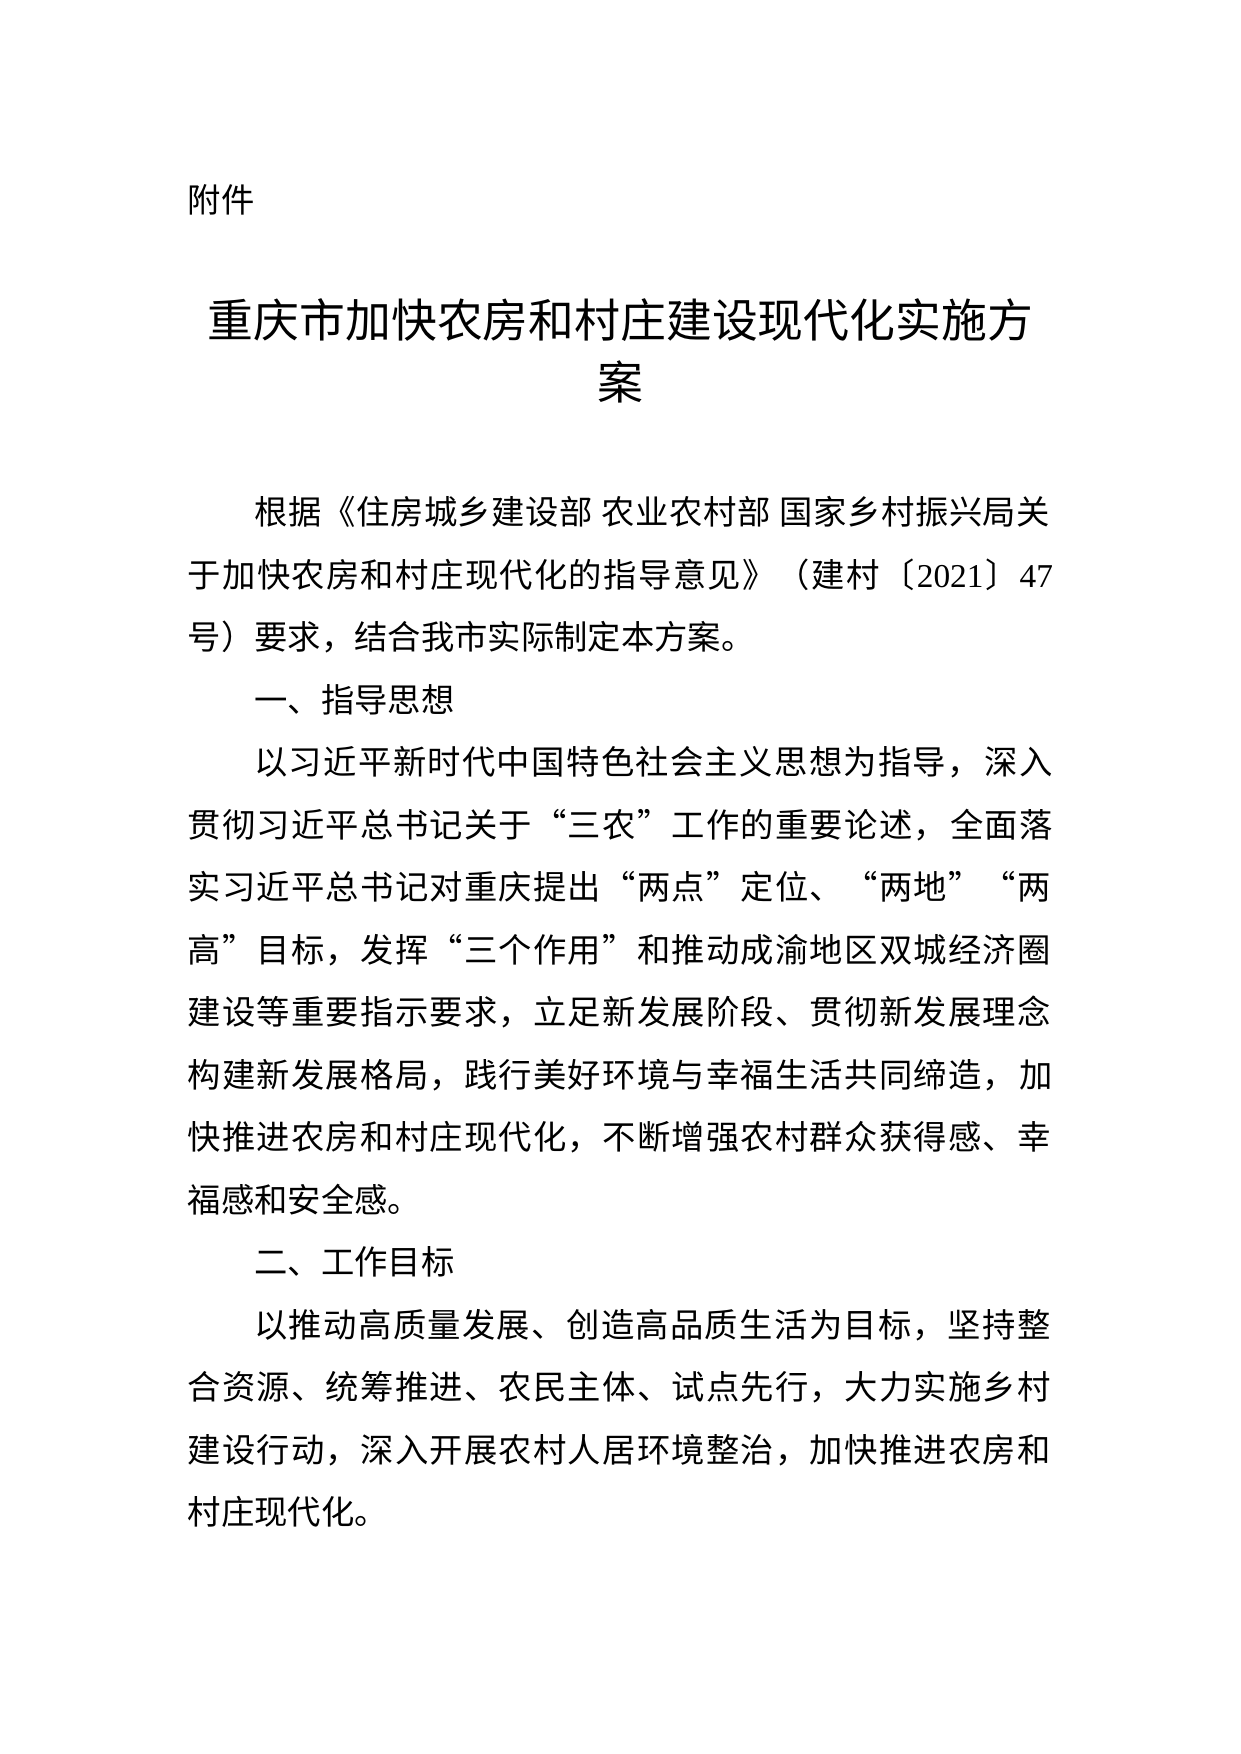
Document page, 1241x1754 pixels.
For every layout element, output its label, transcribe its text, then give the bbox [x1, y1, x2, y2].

text 附件 [187, 162, 1053, 224]
text 根据《住房城乡建设部 农业农村部 国家乡村振兴局关于加快农房和村庄现代化的指导意见》（建村〔2021〕47号）要求，结合我市实际制定本方案。 [187, 474, 1053, 662]
text 重庆市加快农房和村庄建设现代化实施方案 [187, 287, 1053, 412]
text 以习近平新时代中国特色社会主义思想为指导，深入贯彻习近平总书记关于“三农”工作的重要论述，全面落实习近平总书记对重庆提出“两点”定位、“两地”“两高”目标，发挥“三个作用”和推动成渝地区双城经济圈建设等重要指示要求，立足新发展阶段、贯彻新发展理念、构建新发展格局，践行美好环境与幸福生活共同缔造，加快推进农房和村庄现代化，不断增强农村群众获得感、幸福感和安全感。 [187, 724, 1053, 1224]
text 以推动高质量发展、创造高品质生活为目标，坚持整合资源、统筹推进、农民主体、试点先行，大力实施乡村建设行动，深入开展农村人居环境整治，加快推进农房和村庄现代化。 [187, 1287, 1053, 1537]
text 二、工作目标 [187, 1224, 1053, 1287]
text 一、指导思想 [187, 662, 1053, 724]
